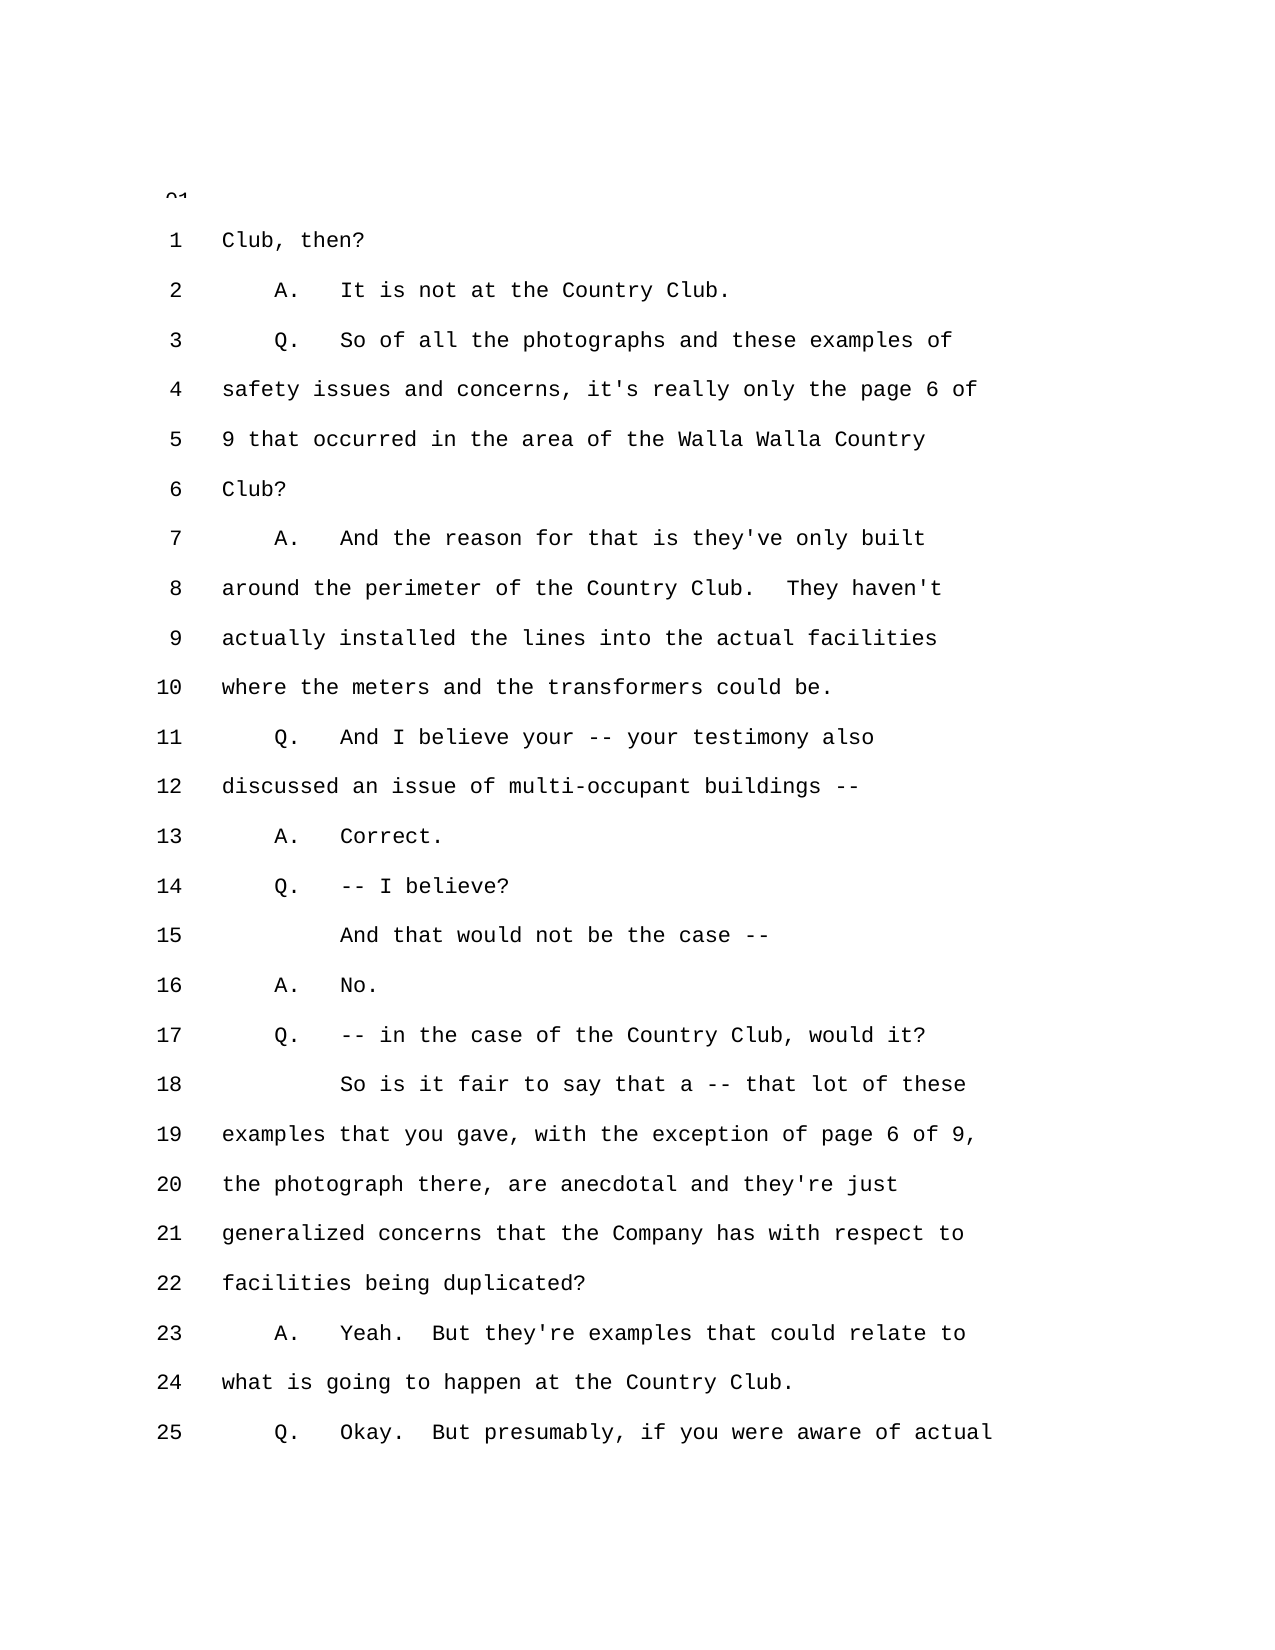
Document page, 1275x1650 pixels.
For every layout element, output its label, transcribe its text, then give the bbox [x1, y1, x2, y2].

list safety issues and concerns, it's really only the page 6 of [169, 378, 1096, 403]
list generalized concerns that the Company has with respect to [156, 1222, 1096, 1247]
list the photograph there, are anecdotal and they're just [156, 1173, 1096, 1197]
list facilities being duplicated? [156, 1272, 1096, 1297]
list Q. -- I believe? [156, 875, 1096, 899]
list Q. Okay. But presumably, if you were aware of actual [156, 1421, 1096, 1446]
list 9 that occurred in the area of the Walla Walla Country [169, 428, 1096, 453]
list Club, then? [169, 229, 1096, 254]
list And that would not be the case -- [156, 924, 1096, 949]
list what is going to happen at the Country Club. [156, 1371, 1096, 1396]
list discussed an issue of multi-occupant buildings -- [156, 776, 1096, 800]
list Q. So of all the photographs and these examples of [169, 329, 1096, 354]
list So is it fair to say that a -- that lot of these [156, 1073, 1096, 1098]
list Q. -- in the case of the Country Club, would it? [156, 1024, 1096, 1048]
list Club? [169, 478, 1096, 502]
list Q. And I believe your -- your testimony also [156, 726, 1096, 751]
list A. Yeah. But they're examples that could relate to [156, 1322, 1096, 1346]
list around the perimeter of the Country Club. They haven't [169, 577, 1096, 602]
list A. It is not at the Country Club. [169, 279, 1096, 304]
list A. And the reason for that is they've only built [169, 527, 1096, 552]
list examples that you gave, with the exception of page 6 of 9, [156, 1123, 1096, 1148]
list where the meters and the transformers could be. [156, 676, 1096, 701]
list actually installed the lines into the actual facilities [169, 627, 1096, 651]
list A. Correct. [156, 825, 1096, 850]
list A. No. [156, 974, 1096, 999]
